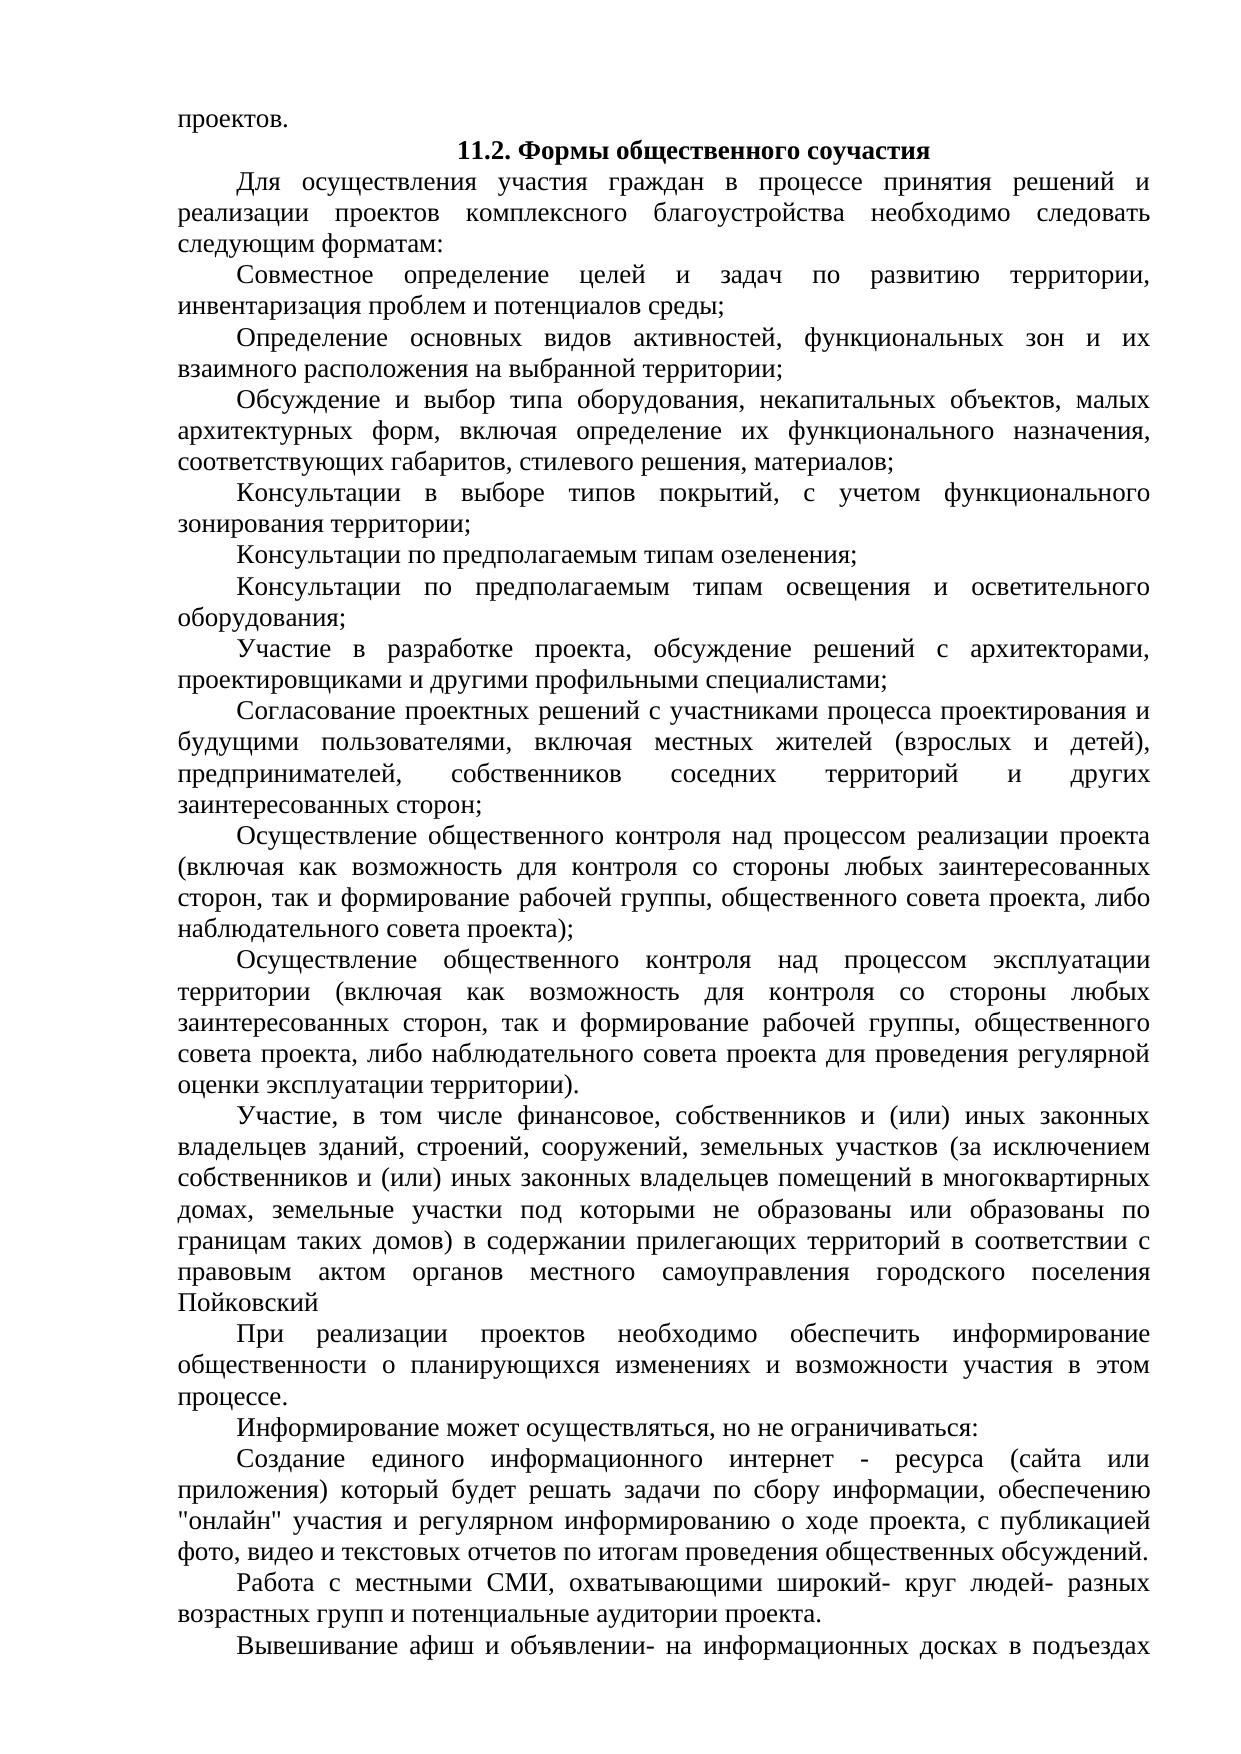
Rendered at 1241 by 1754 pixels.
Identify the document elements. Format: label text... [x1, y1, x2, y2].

text Работа с местными СМИ, охватывающими широкий- круг людей- разных возрастных групп и потенциальные аудитории проекта. [177, 1566, 1151, 1629]
text 11.2. Формы общественного соучастия [177, 134, 1151, 165]
text Консультации по предполагаемым типам озеленения; [177, 539, 1151, 570]
text Консультации по предполагаемым типам освещения и осветительного оборудования; [177, 570, 1151, 632]
text Осуществление общественного контроля над процессом эксплуатации территории (включая как возможность для контроля со стороны любых заинтересованных сторон, так и формирование рабочей группы, общественного совета проекта, либо наблюдательного совета проекта для проведения регулярной оценки эксплуатации территории). [177, 943, 1151, 1099]
text Участие в разработке проекта, обсуждение решений с архитекторами, проектировщиками и другими профильными специалистами; [177, 632, 1151, 694]
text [177, 1629, 1151, 1660]
text Создание единого информационного интернет - ресурса (сайта или приложения) который будет решать задачи по сбору информации, обеспечению "онлайн" участия и регулярном информированию о ходе проекта, с публикацией фото, видео и текстовых отчетов по итогам проведения общественных обсуждений. [177, 1442, 1151, 1566]
text При реализации проектов необходимо обеспечить информирование общественности о планирующихся изменениях и возможности участия в этом процессе. [177, 1317, 1151, 1411]
text Осуществление общественного контроля над процессом реализации проекта (включая как возможность для контроля со стороны любых заинтересованных сторон, так и формирование рабочей группы, общественного совета проекта, либо наблюдательного совета проекта); [177, 819, 1151, 943]
text Информирование может осуществляться, но не ограничиваться: [177, 1411, 1151, 1442]
text Определение основных видов активностей, функциональных зон и их взаимного расположения на выбранной территории; [177, 321, 1151, 383]
text Консультации в выборе типов покрытий, с учетом функционального зонирования территории; [177, 476, 1151, 539]
text Для осуществления участия граждан в процессе принятия решений и реализации проектов комплексного благоустройства необходимо следовать следующим форматам: [177, 165, 1151, 258]
text Согласование проектных решений с участниками процесса проектирования и будущими пользователями, включая местных жителей (взрослых и детей), предпринимателей, собственников соседних территорий и других заинтересованных сторон; [177, 694, 1151, 819]
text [177, 103, 1151, 134]
text Обсуждение и выбор типа оборудования, некапитальных объектов, малых архитектурных форм, включая определение их функционального назначения, соответствующих габаритов, стилевого решения, материалов; [177, 383, 1151, 476]
text Участие, в том числе финансовое, собственников и (или) иных законных владельцев зданий, строений, сооружений, земельных участков (за исключением собственников и (или) иных законных владельцев помещений в многоквартирных домах, земельные участки под которыми не образованы или образованы по границам таких домов) в содержании прилегающих территорий в соответствии с правовым актом органов местного самоуправления городского поселения Пойковский [177, 1099, 1151, 1317]
text Совместное определение целей и задач по развитию территории, инвентаризация проблем и потенциалов среды; [177, 258, 1151, 321]
